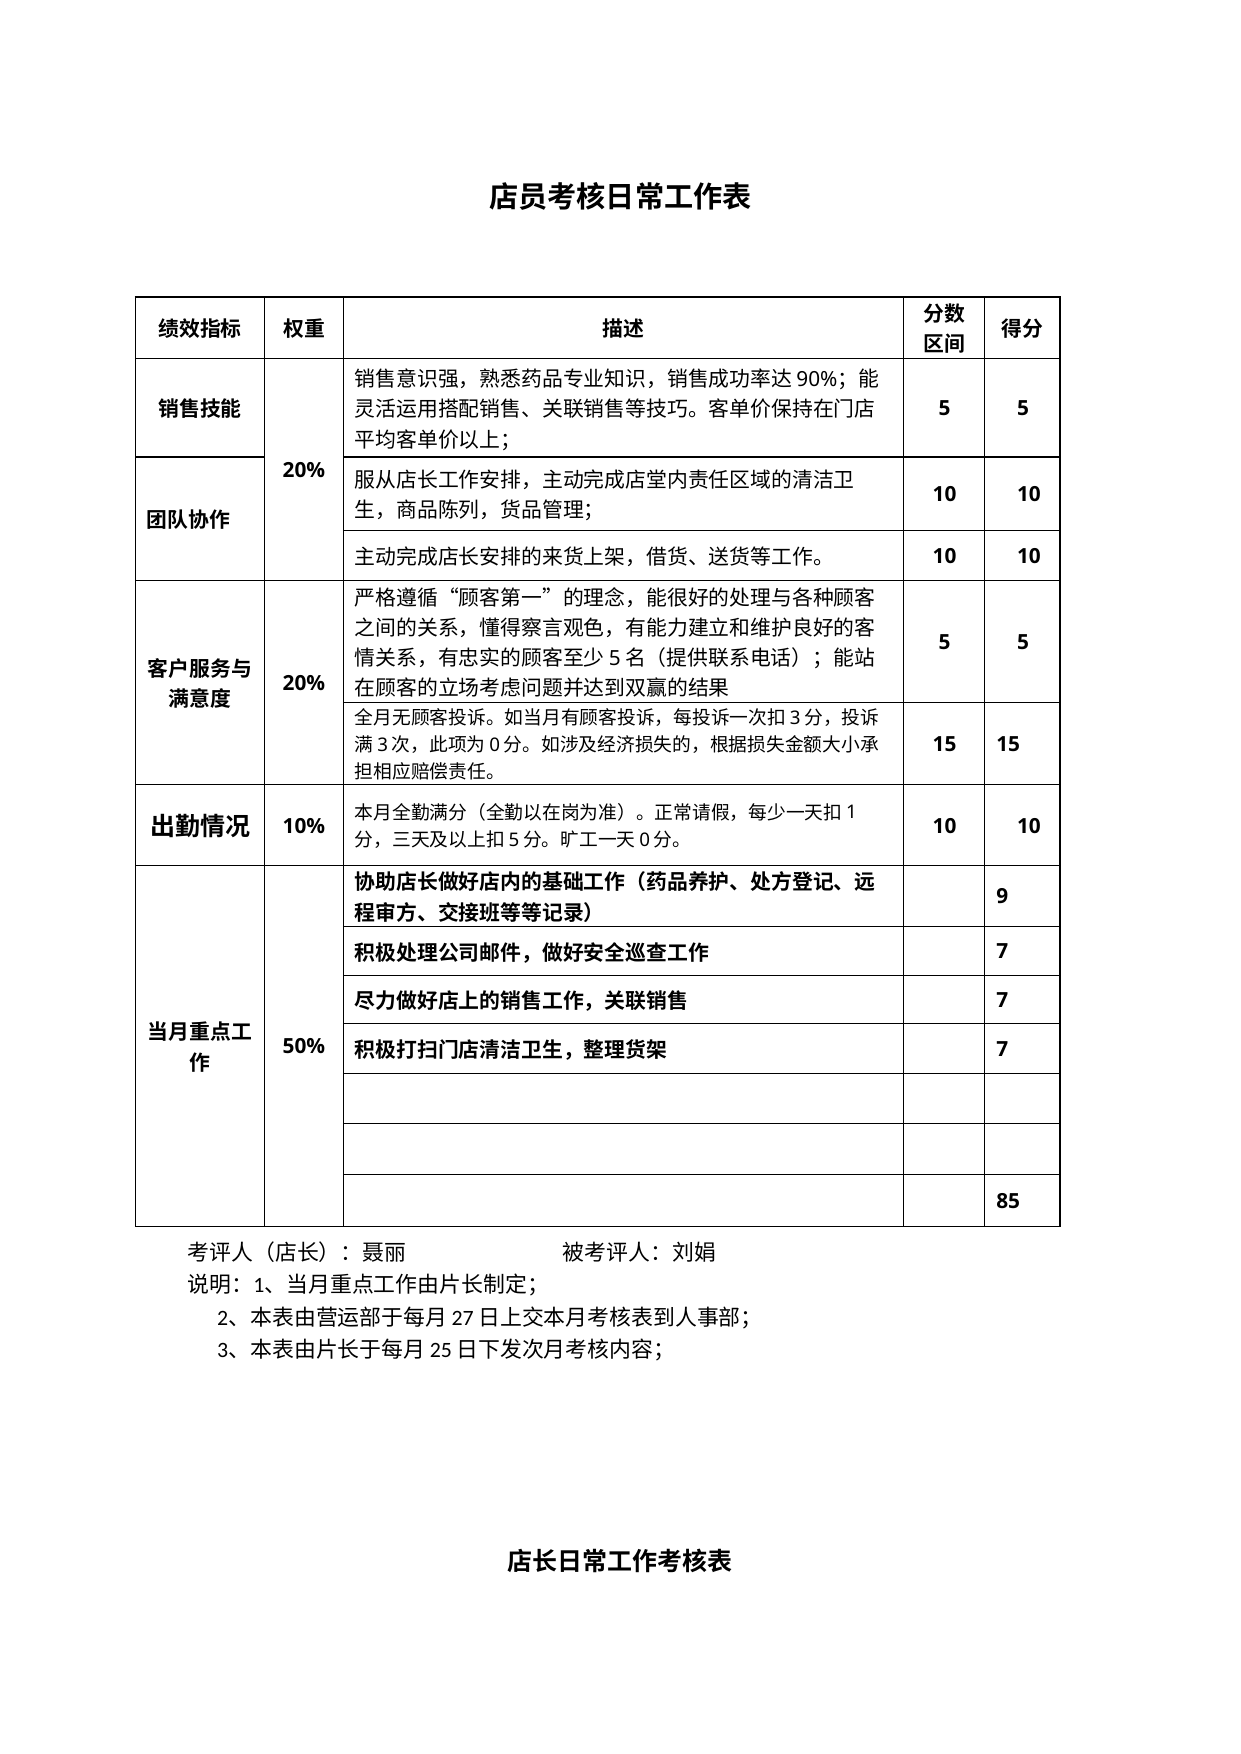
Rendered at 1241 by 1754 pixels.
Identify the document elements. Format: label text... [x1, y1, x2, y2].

table_cell [904, 1024, 984, 1073]
text 2、本表由营运部于每月27日上交本月考核表到人事部； [187, 1299, 1053, 1332]
table_cell [904, 1175, 984, 1226]
table_cell [344, 1074, 903, 1123]
table_cell [344, 1124, 903, 1174]
table_header 绩效指标 [136, 298, 264, 358]
table_cell 客户服务与满意度 [136, 581, 264, 784]
table_cell [904, 1124, 984, 1174]
table_cell 85 [985, 1175, 1059, 1226]
table_cell 积极处理公司邮件，做好安全巡查工作 [344, 927, 903, 975]
table_cell 10 [904, 785, 984, 864]
table_cell 服从店长工作安排，主动完成店堂内责任区域的清洁卫生，商品陈列，货品管理； [344, 458, 903, 530]
table_header 得分 [985, 298, 1059, 358]
table_cell 5 [904, 581, 984, 702]
text 考评人（店长）：聂丽 被考评人：刘娟 [187, 1227, 1053, 1267]
table_cell 15 [904, 703, 984, 784]
table_cell 10% [265, 785, 343, 864]
table_cell 20% [265, 581, 343, 784]
table_cell 10 [985, 531, 1059, 580]
text 店长日常工作考核表 [187, 1527, 1053, 1592]
table_cell 7 [985, 976, 1059, 1023]
table_cell 积极打扫门店清洁卫生，整理货架 [344, 1024, 903, 1073]
table_cell 10 [985, 458, 1059, 530]
table_cell [985, 1074, 1059, 1123]
table_cell 10 [904, 458, 984, 530]
table_cell 本月全勤满分（全勤以在岗为准）。正常请假，每少一天扣1分，三天及以上扣5分。旷工一天0分。 [344, 785, 903, 864]
table_cell 15 [985, 703, 1059, 784]
table_cell [904, 927, 984, 975]
table_cell 5 [985, 359, 1059, 456]
table_cell 团队协作 [136, 458, 264, 580]
table_cell 尽力做好店上的销售工作，关联销售 [344, 976, 903, 1023]
table_cell 5 [904, 359, 984, 456]
table_cell 20% [265, 359, 343, 580]
table_cell 10 [904, 531, 984, 580]
text 店员考核日常工作表 [187, 162, 1053, 227]
text 说明：1、当月重点工作由片长制定； [187, 1267, 1053, 1299]
table_header 描述 [344, 298, 903, 358]
table_cell 销售意识强，熟悉药品专业知识，销售成功率达90%；能灵活运用搭配销售、关联销售等技巧。客单价保持在门店平均客单价以上； [344, 359, 903, 456]
table_header 分数 区间 [904, 298, 984, 358]
table_cell 销售技能 [136, 359, 264, 456]
table_cell 7 [985, 1024, 1059, 1073]
table_cell 严格遵循“顾客第一”的理念，能很好的处理与各种顾客之间的关系，懂得察言观色，有能力建立和维护良好的客情关系，有忠实的顾客至少5名（提供联系电话）；能站在顾客的立场考虑问题并达到双赢的结果 [344, 581, 903, 702]
table_cell 5 [985, 581, 1059, 702]
table_cell [904, 976, 984, 1023]
table_header 权重 [265, 298, 343, 358]
text 3、本表由片长于每月25日下发次月考核内容； [187, 1332, 1053, 1364]
table_cell 50% [265, 866, 343, 1226]
table_cell 主动完成店长安排的来货上架，借货、送货等工作。 [344, 531, 903, 580]
table_cell [344, 1175, 903, 1226]
table_cell 当月重点工作 [136, 866, 264, 1226]
table_cell [904, 866, 984, 926]
table_cell 出勤情况 [136, 785, 264, 864]
table_cell 全月无顾客投诉。如当月有顾客投诉，每投诉一次扣3分，投诉满3次，此项为0分。如涉及经济损失的，根据损失金额大小承担相应赔偿责任。 [344, 703, 903, 784]
table_cell [985, 1124, 1059, 1174]
table_cell 9 [985, 866, 1059, 926]
table_cell 协助店长做好店内的基础工作（药品养护、处方登记、远程审方、交接班等等记录） [344, 866, 903, 926]
table_cell 10 [985, 785, 1059, 864]
table_cell [904, 1074, 984, 1123]
table_cell 7 [985, 927, 1059, 975]
